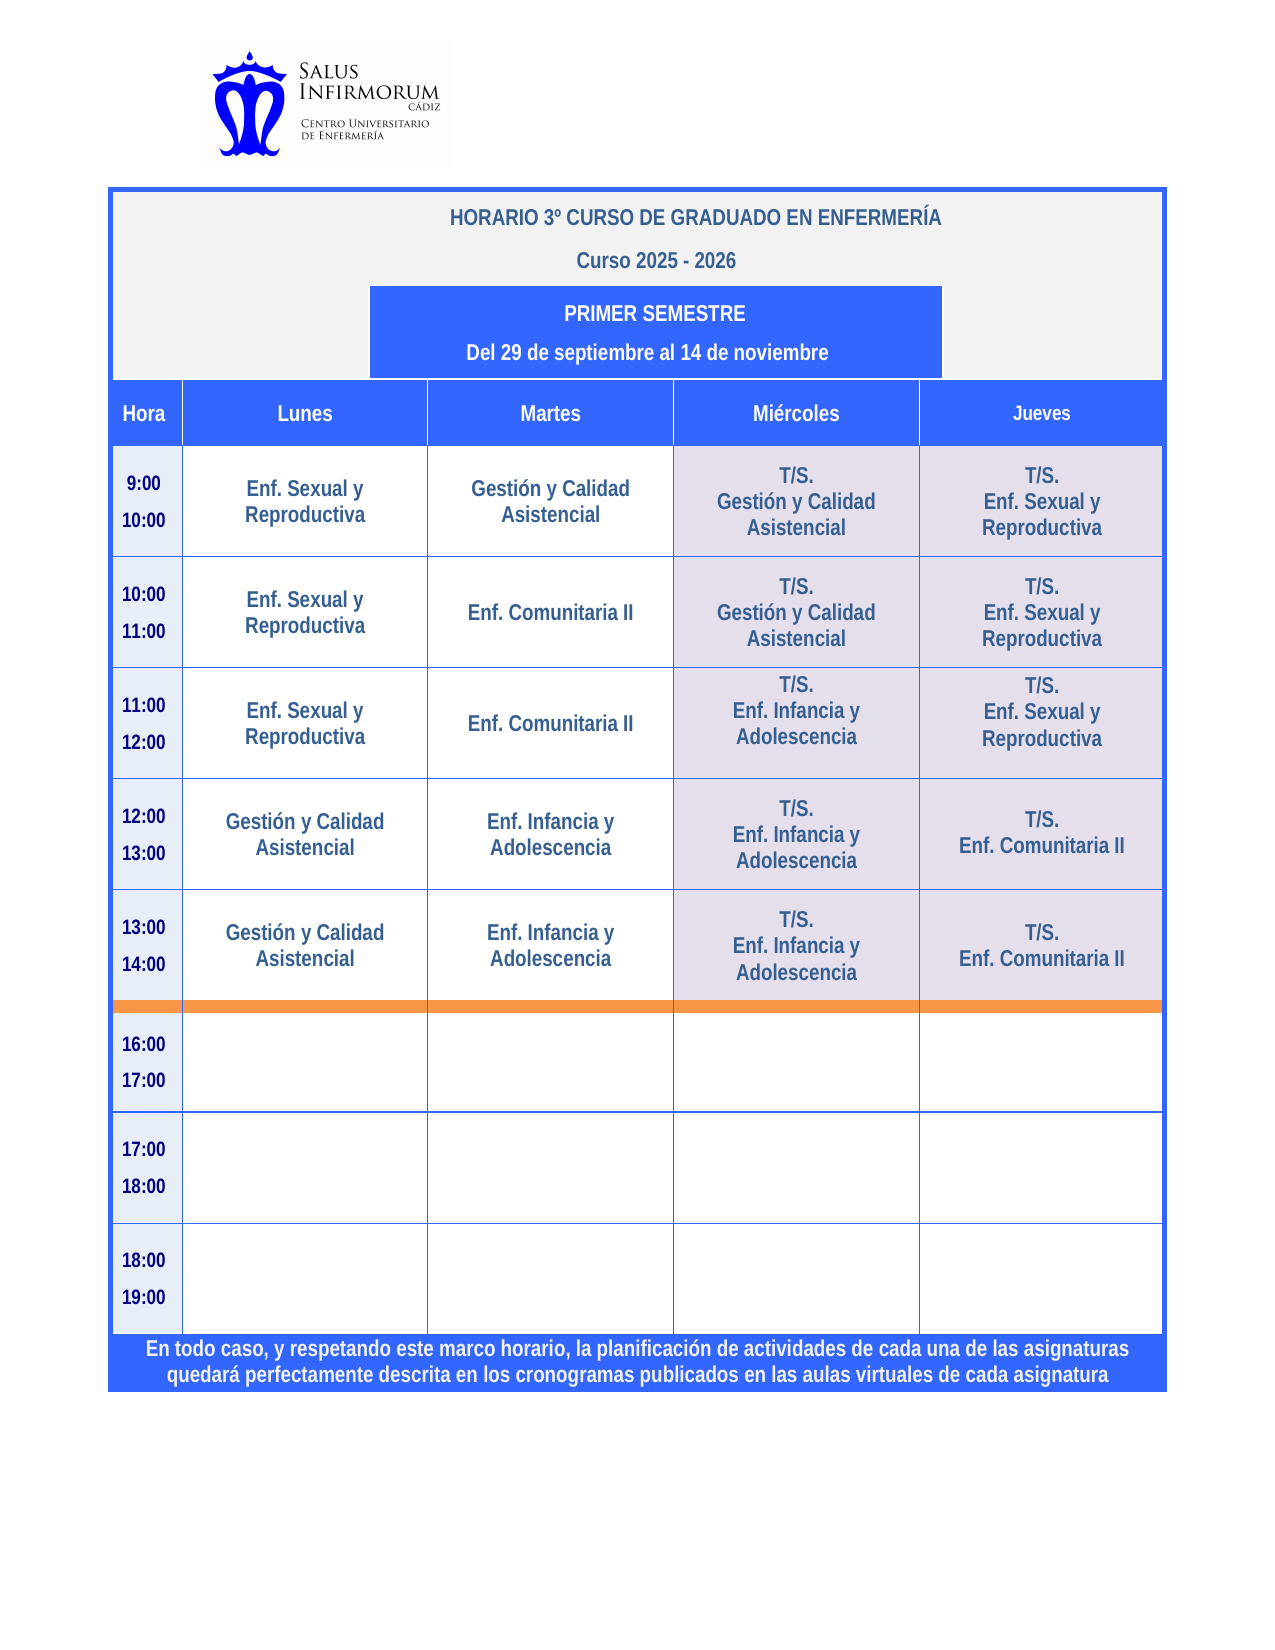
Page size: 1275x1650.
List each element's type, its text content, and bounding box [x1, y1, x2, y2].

table_cell [920, 1113, 1162, 1222]
table_cell Gestión y Calidad Asistencial [183, 890, 427, 1000]
table_cell [674, 1013, 919, 1111]
table_cell 9:00 10:00 [113, 446, 182, 556]
table_cell [920, 1224, 1162, 1333]
table_cell Enf. Comunitaria II [428, 557, 673, 667]
table_cell 13:00 14:00 [113, 890, 182, 1000]
table_cell Lunes [183, 380, 427, 445]
table_cell T/S. Enf. Infancia y Adolescencia [674, 779, 919, 889]
table_cell [183, 1224, 427, 1333]
table_header HORARIO 3º CURSO DE GRADUADO EN ENFERMERÍA Curso 2025 - 2026 [113, 192, 1162, 286]
table_cell [674, 1113, 919, 1222]
table_cell Miércoles [674, 380, 919, 445]
table_cell [920, 1013, 1162, 1111]
table_cell Enf. Infancia y Adolescencia [428, 779, 673, 889]
table_cell 11:00 12:00 [113, 668, 182, 778]
table_cell Jueves [920, 380, 1162, 445]
table_cell T/S. Enf. Sexual y Reproductiva [920, 557, 1162, 667]
table_cell T/S. Enf. Sexual y Reproductiva [920, 668, 1162, 778]
table_cell Martes [428, 380, 673, 445]
table_cell T/S. Enf. Comunitaria II [920, 890, 1162, 1000]
table_cell 12:00 13:00 [113, 779, 182, 889]
table_cell T/S. Enf. Infancia y Adolescencia [674, 890, 919, 1000]
table_cell [674, 1224, 919, 1333]
table_cell Hora [113, 380, 182, 445]
table_cell 17:00 18:00 [113, 1113, 182, 1222]
table_cell T/S. Enf. Sexual y Reproductiva [920, 446, 1162, 556]
table_cell [183, 1113, 427, 1222]
table_cell Enf. Comunitaria II [428, 668, 673, 778]
table_cell PRIMER SEMESTRE Del 29 de septiembre al 14 de noviembre [370, 287, 942, 378]
table_cell Enf. Sexual y Reproductiva [183, 557, 427, 667]
table_cell T/S. Gestión y Calidad Asistencial [674, 446, 919, 556]
picture [200, 39, 453, 168]
table_cell Enf. Sexual y Reproductiva [183, 446, 427, 556]
table_cell [944, 288, 1162, 378]
table_cell En todo caso, y respetando este marco horario, la planificación de actividades de cada una de las asignaturas quedará perfectamente descrita en los cronogramas publicados en las aulas virtuales de cada asignatura [113, 1335, 1162, 1387]
table_cell Gestión y Calidad Asistencial [428, 446, 673, 556]
table_cell Enf. Sexual y Reproductiva [183, 668, 427, 778]
table_cell [428, 1013, 673, 1111]
table_cell [428, 1113, 673, 1222]
table_cell T/S. Enf. Comunitaria II [920, 779, 1162, 889]
table_cell Gestión y Calidad Asistencial [183, 779, 427, 889]
table_cell T/S. Enf. Infancia y Adolescencia [674, 668, 919, 778]
table_cell 18:00 19:00 [113, 1224, 182, 1333]
table_cell T/S. Gestión y Calidad Asistencial [674, 557, 919, 667]
table_cell 10:00 11:00 [113, 557, 182, 667]
table_cell [428, 1224, 673, 1333]
table_cell Enf. Infancia y Adolescencia [428, 890, 673, 1000]
table_cell [183, 1013, 427, 1111]
table_cell [113, 288, 368, 378]
table_cell 16:00 17:00 [113, 1013, 182, 1111]
